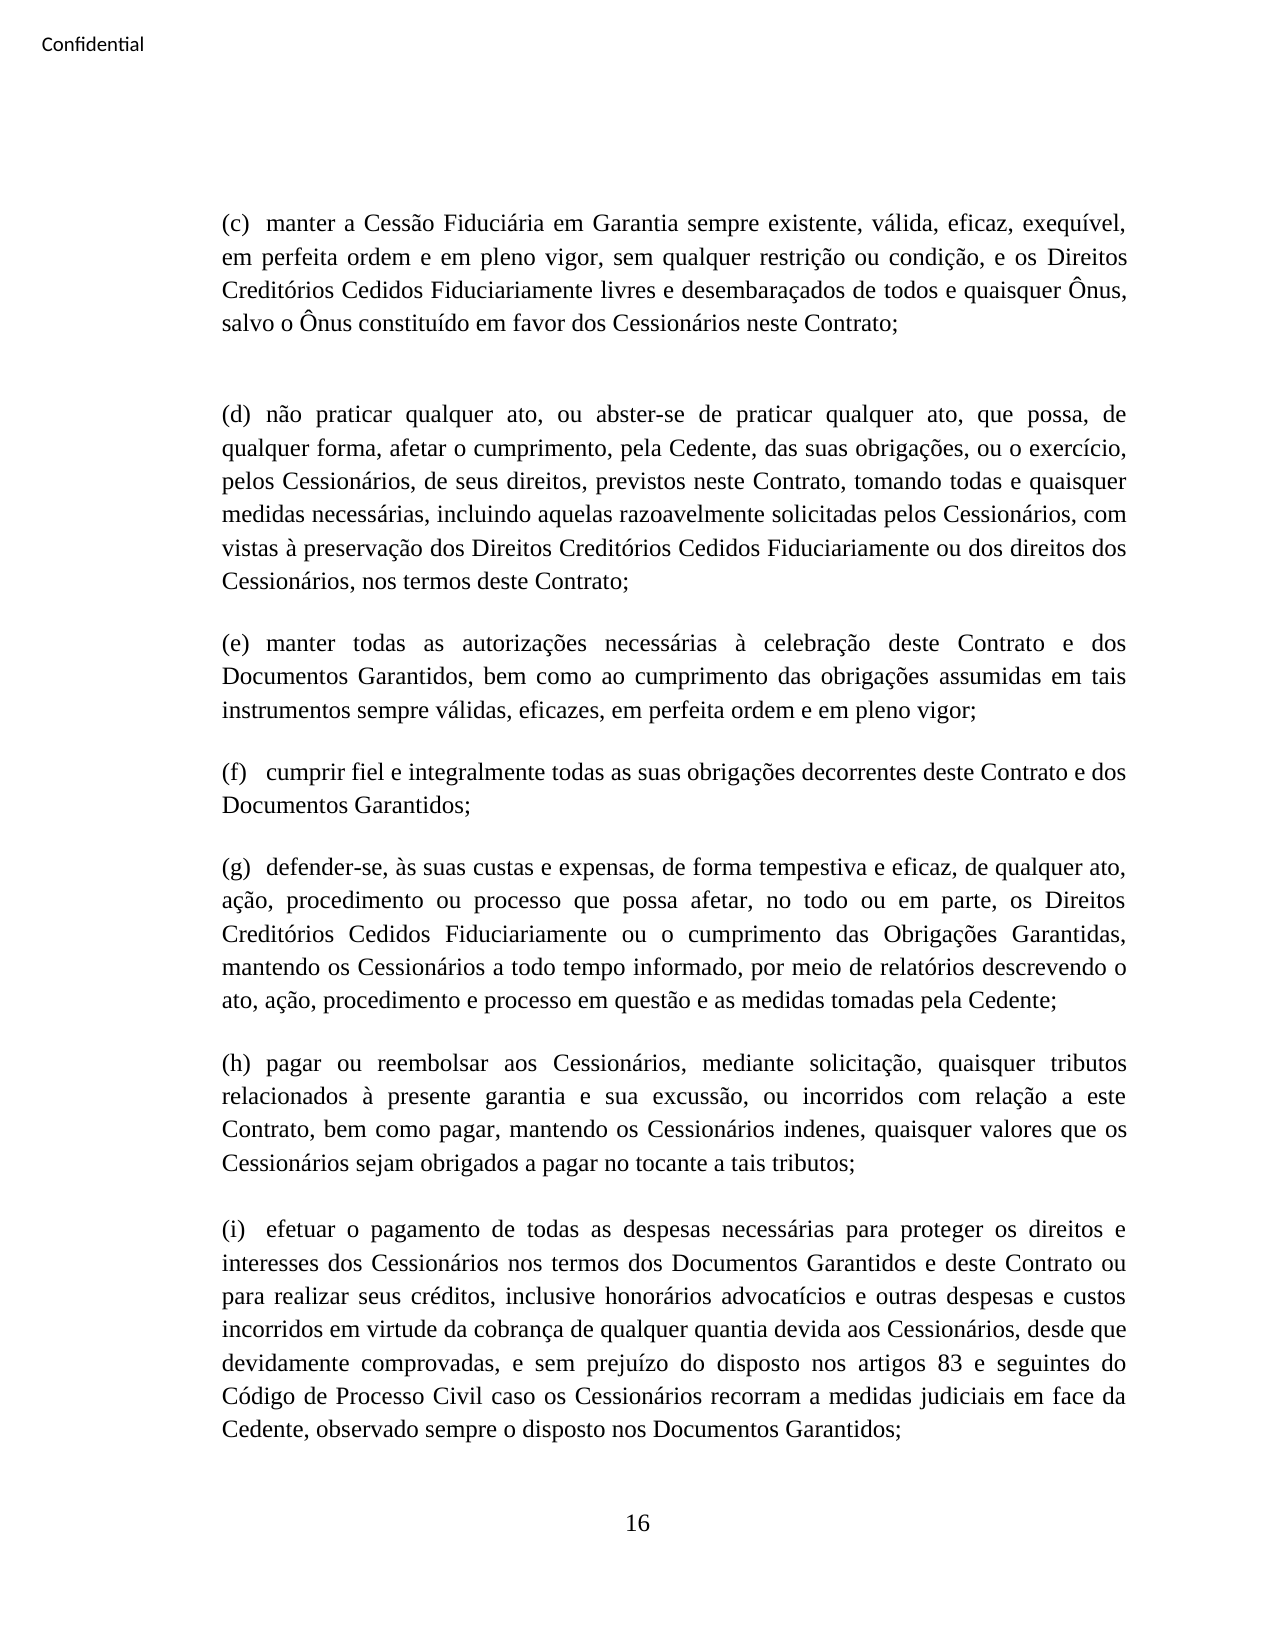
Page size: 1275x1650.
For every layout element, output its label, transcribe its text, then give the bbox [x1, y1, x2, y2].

list manter todas as autorizações necessárias à celebração deste Contrato e dos Documentos Garantidos, bem como ao cumprimento das obrigações assumidas em tais instrumentos sempre válidas, eficazes, em perfeita ordem e em pleno vigor; [222, 625, 1127, 725]
list defender-se, às suas custas e expensas, de forma tempestiva e eficaz, de qualquer ato, ação, procedimento ou processo que possa afetar, no todo ou em parte, os Direitos Creditórios Cedidos Fiduciariamente ou o cumprimento das Obrigações Garantidas, mantendo os Cessionários a todo tempo informado, por meio de relatórios descrevendo o ato, ação, procedimento e processo em questão e as medidas tomadas pela Cedente; [222, 849, 1127, 1016]
list não praticar qualquer ato, ou abster-se de praticar qualquer ato, que possa, de qualquer forma, afetar o cumprimento, pela Cedente, das suas obrigações, ou o exercício, pelos Cessionários, de seus direitos, previstos neste Contrato, tomando todas e quaisquer medidas necessárias, incluindo aquelas razoavelmente solicitadas pelos Cessionários, com vistas à preservação dos Direitos Creditórios Cedidos Fiduciariamente ou dos direitos dos Cessionários, nos termos deste Contrato; [222, 396, 1127, 596]
list manter a Cessão Fiduciária em Garantia sempre existente, válida, eficaz, exequível, em perfeita ordem e em pleno vigor, sem qualquer restrição ou condição, e os Direitos Creditórios Cedidos Fiduciariamente livres e desembaraçados de todos e quaisquer Ônus, salvo o Ônus constituído em favor dos Cessionários neste Contrato; [222, 205, 1127, 338]
list efetuar o pagamento de todas as despesas necessárias para proteger os direitos e interesses dos Cessionários nos termos dos Documentos Garantidos e deste Contrato ou para realizar seus créditos, inclusive honorários advocatícios e outras despesas e custos incorridos em virtude da cobrança de qualquer quantia devida aos Cessionários, desde que devidamente comprovadas, e sem prejuízo do disposto nos artigos 83 e seguintes do Código de Processo Civil caso os Cessionários recorram a medidas judiciais em face da Cedente, observado sempre o disposto nos Documentos Garantidos; [222, 1211, 1127, 1444]
list pagar ou reembolsar aos Cessionários, mediante solicitação, quaisquer tributos relacionados à presente garantia e sua excussão, ou incorridos com relação a este Contrato, bem como pagar, mantendo os Cessionários indenes, quaisquer valores que os Cessionários sejam obrigados a pagar no tocante a tais tributos; [222, 1044, 1127, 1178]
list cumprir fiel e integralmente todas as suas obrigações decorrentes deste Contrato e dos Documentos Garantidos; [222, 753, 1127, 820]
